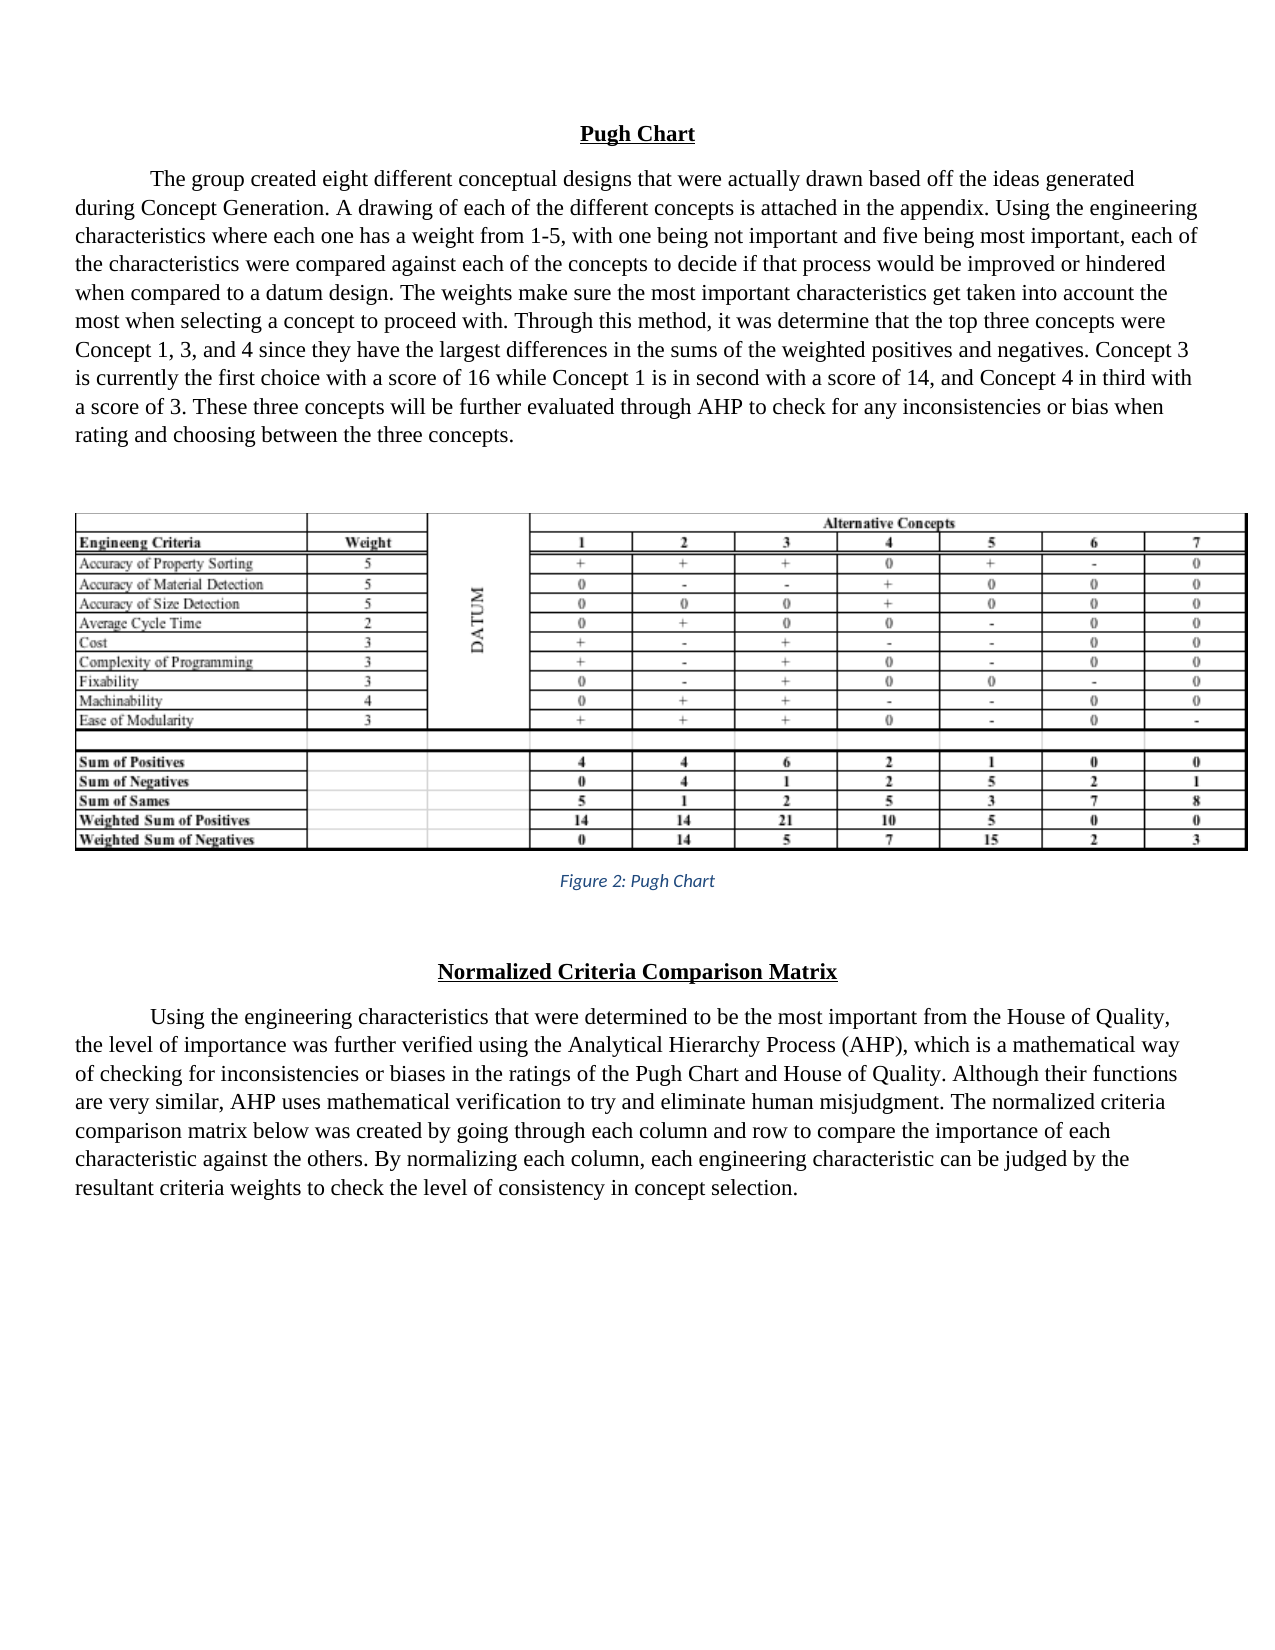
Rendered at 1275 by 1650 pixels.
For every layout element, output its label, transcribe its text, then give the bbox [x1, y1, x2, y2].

text The group created eight different conceptual designs that were actually drawn based off the ideas generated during Concept Generation. A drawing of each of the different concepts is attached in the appendix. Using the engineering characteristics where each one has a weight from 1-5, with one being not important and five being most important, each of the characteristics were compared against each of the concepts to decide if that process would be improved or hindered when compared to a datum design. The weights make sure the most important characteristics get taken into account the most when selecting a concept to proceed with. Through this method, it was determine that the top three concepts were Concept 1, 3, and 4 since they have the largest differences in the sums of the weighted positives and negatives. Concept 3 is currently the first choice with a score of 16 while Concept 1 is in second with a score of 14, and Concept 4 in third with a score of 3. These three concepts will be further evaluated through AHP to check for any inconsistencies or bias when rating and choosing between the three concepts. [75, 165, 1200, 447]
text Using the engineering characteristics that were determined to be the most important from the House of Quality, the level of importance was further verified using the Analytical Hierarchy Process (AHP), which is a mathematical way of checking for inconsistencies or biases in the ratings of the Pugh Chart and House of Quality. Although their functions are very similar, AHP uses mathematical verification to try and eliminate human misjudgment. The normalized criteria comparison matrix below was created by going through each column and row to compare the importance of each characteristic against the others. By normalizing each column, each engineering characteristic can be judged by the resultant criteria weights to check the level of consistency in concept selection. [75, 1003, 1200, 1200]
picture [75, 513, 1248, 851]
text Figure 2: Pugh Chart [75, 869, 1200, 892]
text Normalized Criteria Comparison Matrix [75, 958, 1200, 984]
text Pugh Chart [75, 120, 1200, 146]
